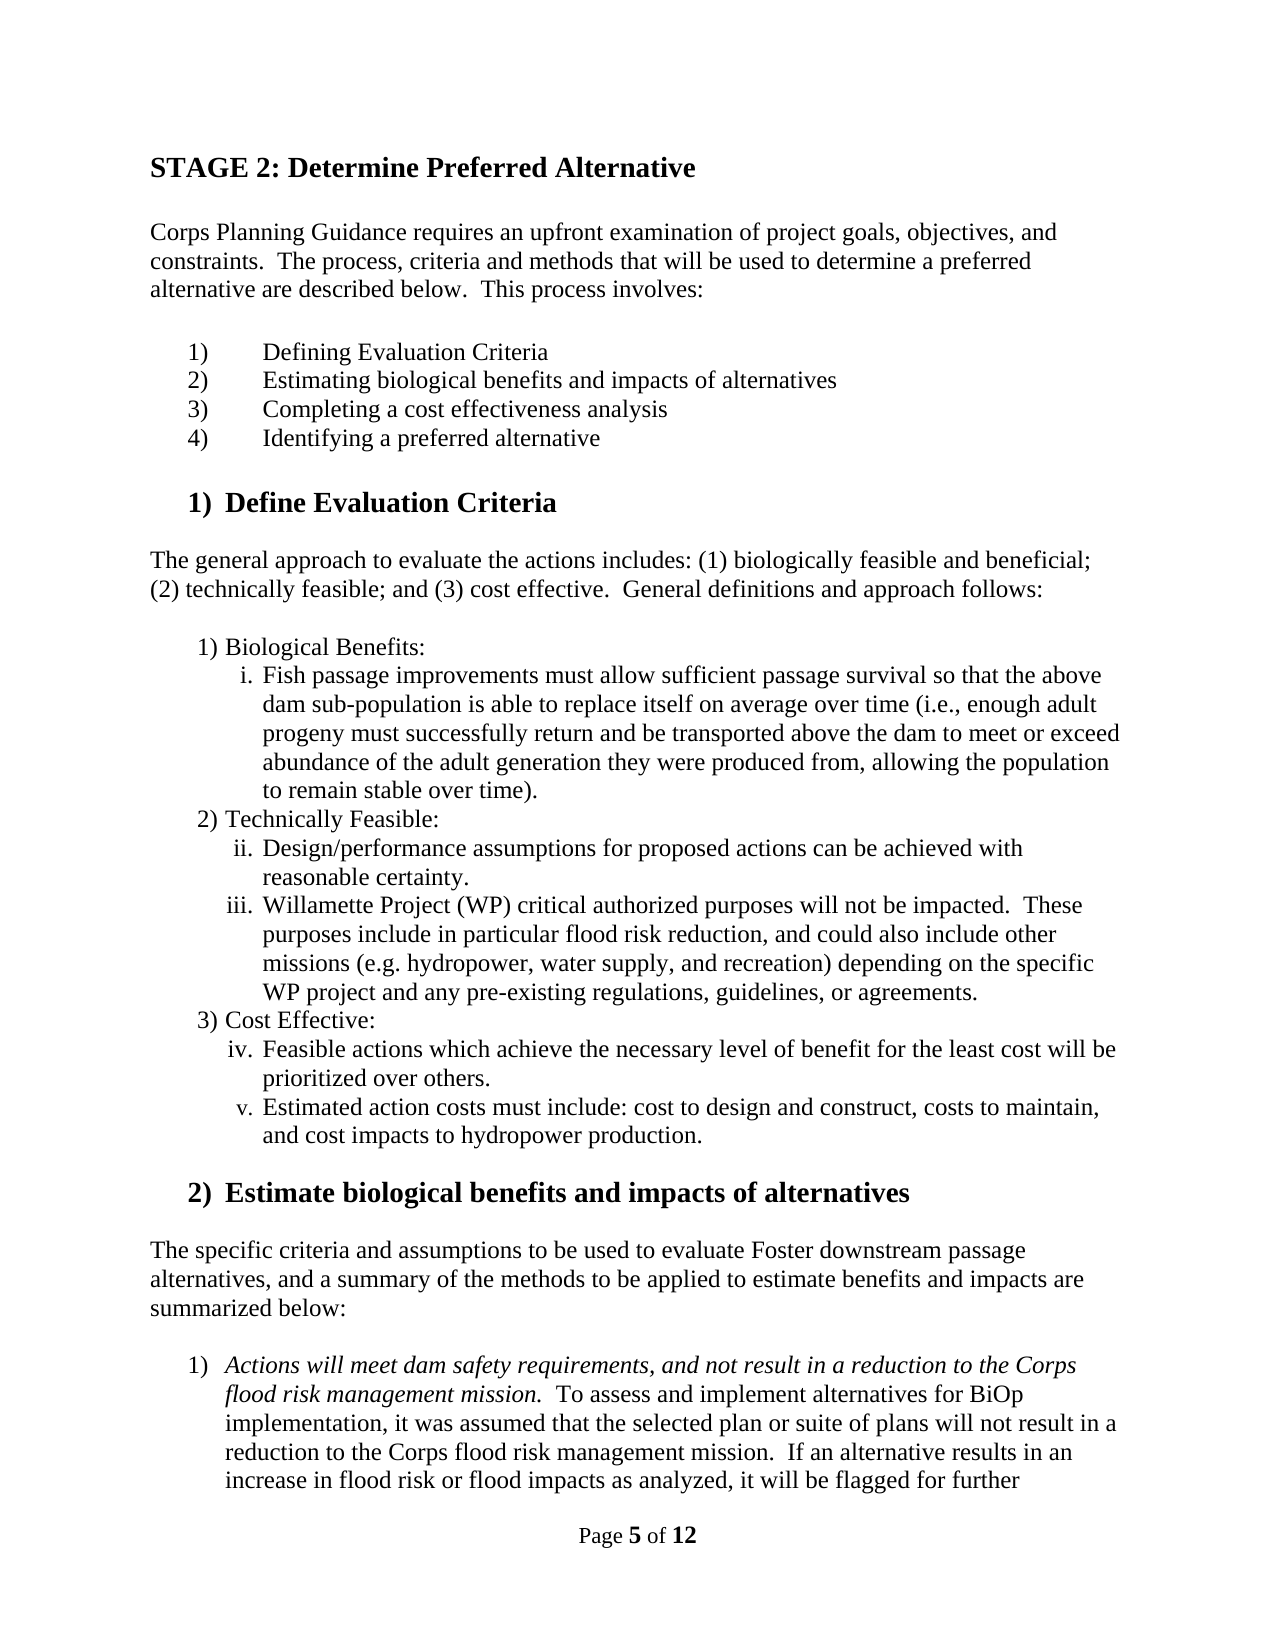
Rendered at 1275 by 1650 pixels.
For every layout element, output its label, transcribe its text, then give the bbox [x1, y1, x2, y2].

text The specific criteria and assumptions to be used to evaluate Foster downstream passage alternatives, and a summary of the methods to be applied to estimate benefits and impacts are summarized below: [150, 1235, 1125, 1322]
text STAGE 2: Determine Preferred Alternative [150, 150, 1125, 183]
list Define Evaluation Criteria [187, 485, 1125, 519]
text The general approach to evaluate the actions includes: (1) biologically feasible and beneficial; (2) technically feasible; and (3) cost effective. General definitions and approach follows: [150, 545, 1125, 603]
list Technically Feasible: [197, 804, 1125, 833]
list Willamette Project (WP) critical authorized purposes will not be impacted. These purposes include in particular flood risk reduction, and could also include other missions (e.g. hydropower, water supply, and recreation) depending on the specific WP project and any pre-existing regulations, guidelines, or agreements. [253, 890, 1125, 1005]
list Fish passage improvements must allow sufficient passage survival so that the above dam sub-population is able to replace itself on average over time (i.e., enough adult progeny must successfully return and be transported above the dam to meet or exceed abundance of the adult generation they were produced from, allowing the population to remain stable over time). [253, 660, 1125, 804]
list Defining Evaluation Criteria [187, 337, 1125, 366]
text Corps Planning Guidance requires an upfront examination of project goals, objectives, and constraints. The process, criteria and methods that will be used to determine a preferred alternative are described below. This process involves: [150, 217, 1125, 303]
list Estimating biological benefits and impacts of alternatives [187, 366, 1125, 394]
list Design/performance assumptions for proposed actions can be achieved with reasonable certainty. [253, 833, 1125, 890]
list Completing a cost effectiveness analysis [187, 394, 1125, 423]
list Estimated action costs must include: cost to design and construct, costs to maintain, and cost impacts to hydropower production. [253, 1092, 1125, 1149]
list Cost Effective: [197, 1005, 1125, 1034]
list Identifying a preferred alternative [187, 423, 1125, 452]
list Estimate biological benefits and impacts of alternatives [187, 1175, 1125, 1209]
list Biological Benefits: [197, 632, 1125, 660]
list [187, 1350, 1125, 1494]
list Feasible actions which achieve the necessary level of benefit for the least cost will be prioritized over others. [253, 1034, 1125, 1092]
